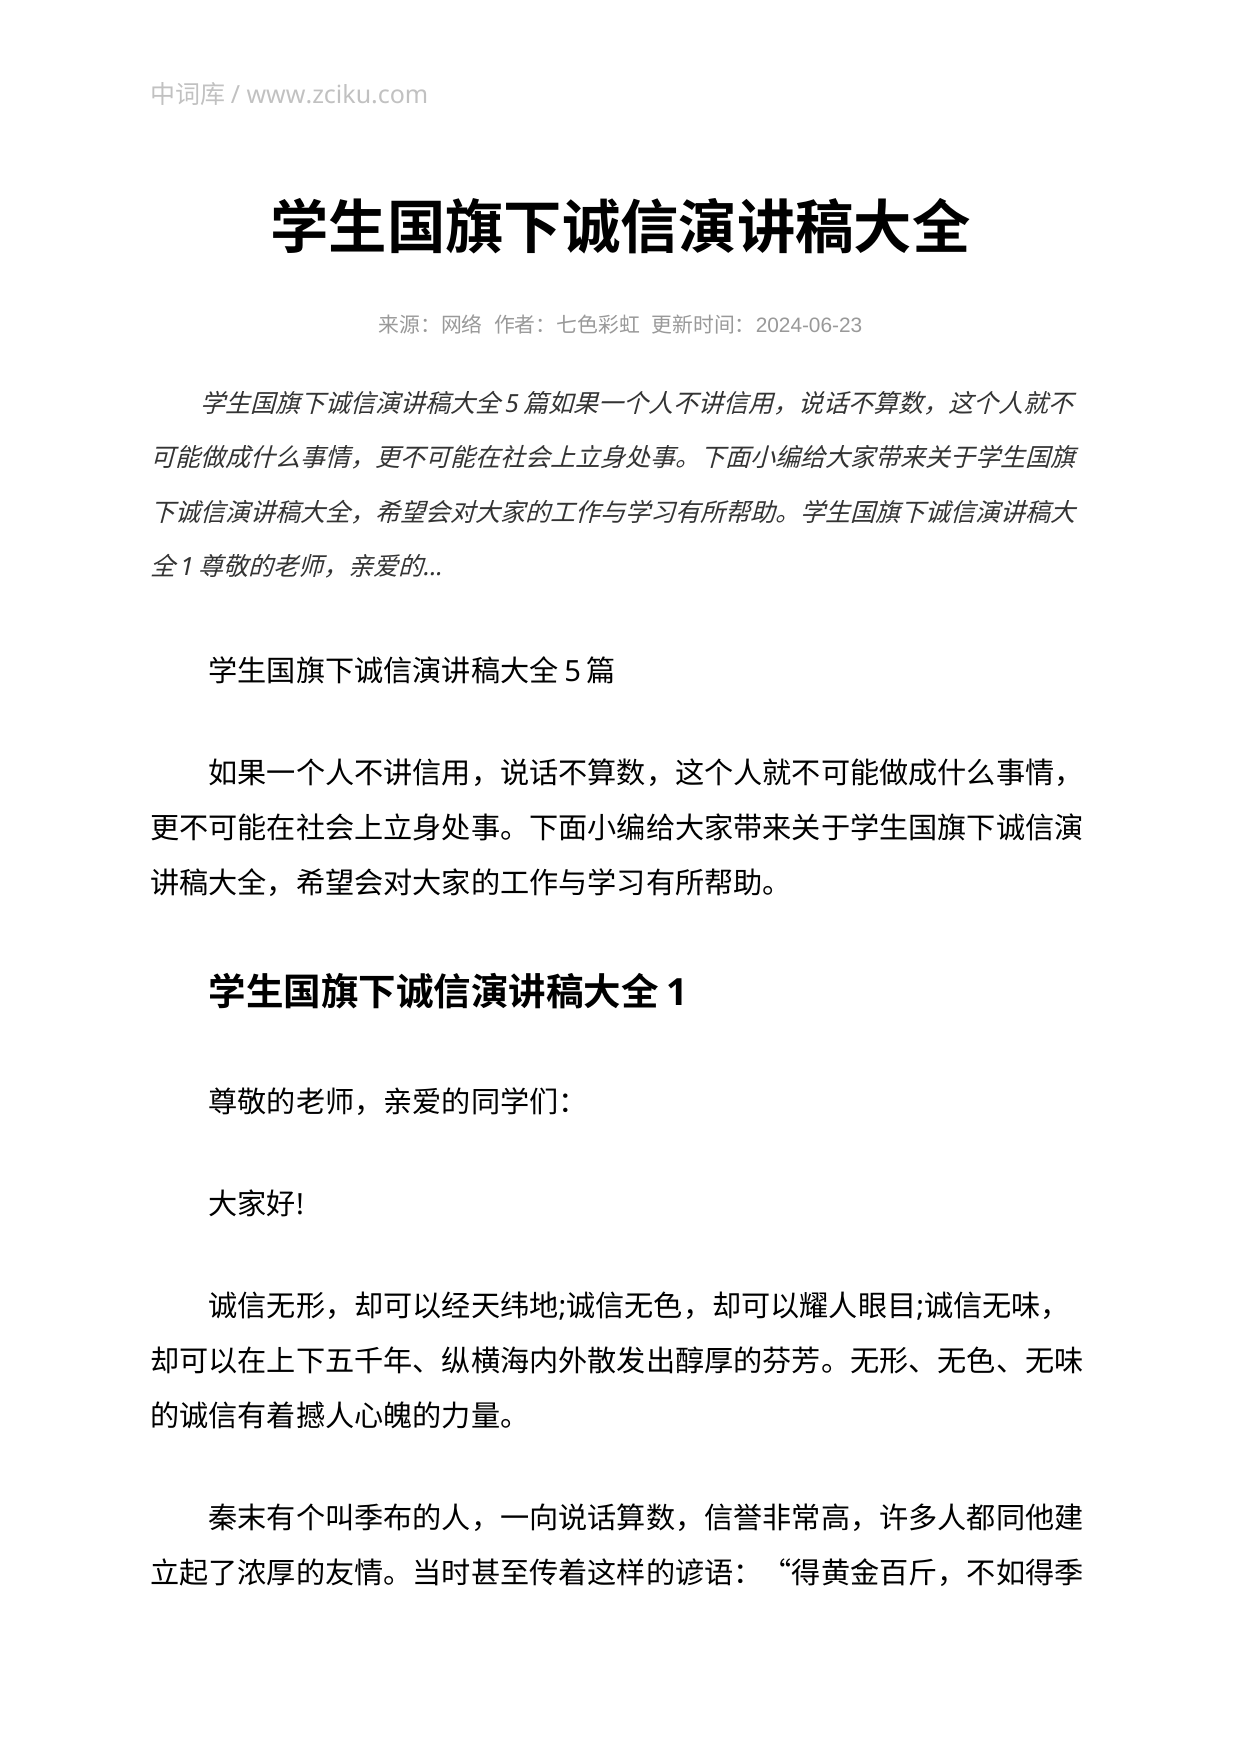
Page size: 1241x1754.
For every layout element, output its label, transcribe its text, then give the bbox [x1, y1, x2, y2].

text 学生国旗下诚信演讲稿大全5篇如果一个人不讲信用，说话不算数，这个人就不可能做成什么事情，更不可能在社会上立身处事。下面小编给大家带来关于学生国旗下诚信演讲稿大全，希望会对大家的工作与学习有所帮助。学生国旗下诚信演讲稿大全1尊敬的老师，亲爱的... [150, 383, 1090, 583]
subtitle 学生国旗下诚信演讲稿大全 [150, 181, 1090, 266]
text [150, 1494, 1090, 1592]
text 学生国旗下诚信演讲稿大全5篇 [150, 648, 1090, 690]
text 诚信无形，却可以经天纬地;诚信无色，却可以耀人眼目;诚信无味，却可以在上下五千年、纵横海内外散发出醇厚的芬芳。无形、无色、无味的诚信有着撼人心魄的力量。 [150, 1283, 1090, 1435]
text 大家好! [150, 1181, 1090, 1223]
text 来源：网络 作者：七色彩虹 更新时间：2024-06-23 [150, 313, 1090, 337]
text 学生国旗下诚信演讲稿大全1 [150, 961, 1090, 1016]
text 尊敬的老师，亲爱的同学们： [150, 1079, 1090, 1121]
text 如果一个人不讲信用，说话不算数，这个人就不可能做成什么事情，更不可能在社会上立身处事。下面小编给大家带来关于学生国旗下诚信演讲稿大全，希望会对大家的工作与学习有所帮助。 [150, 750, 1090, 902]
